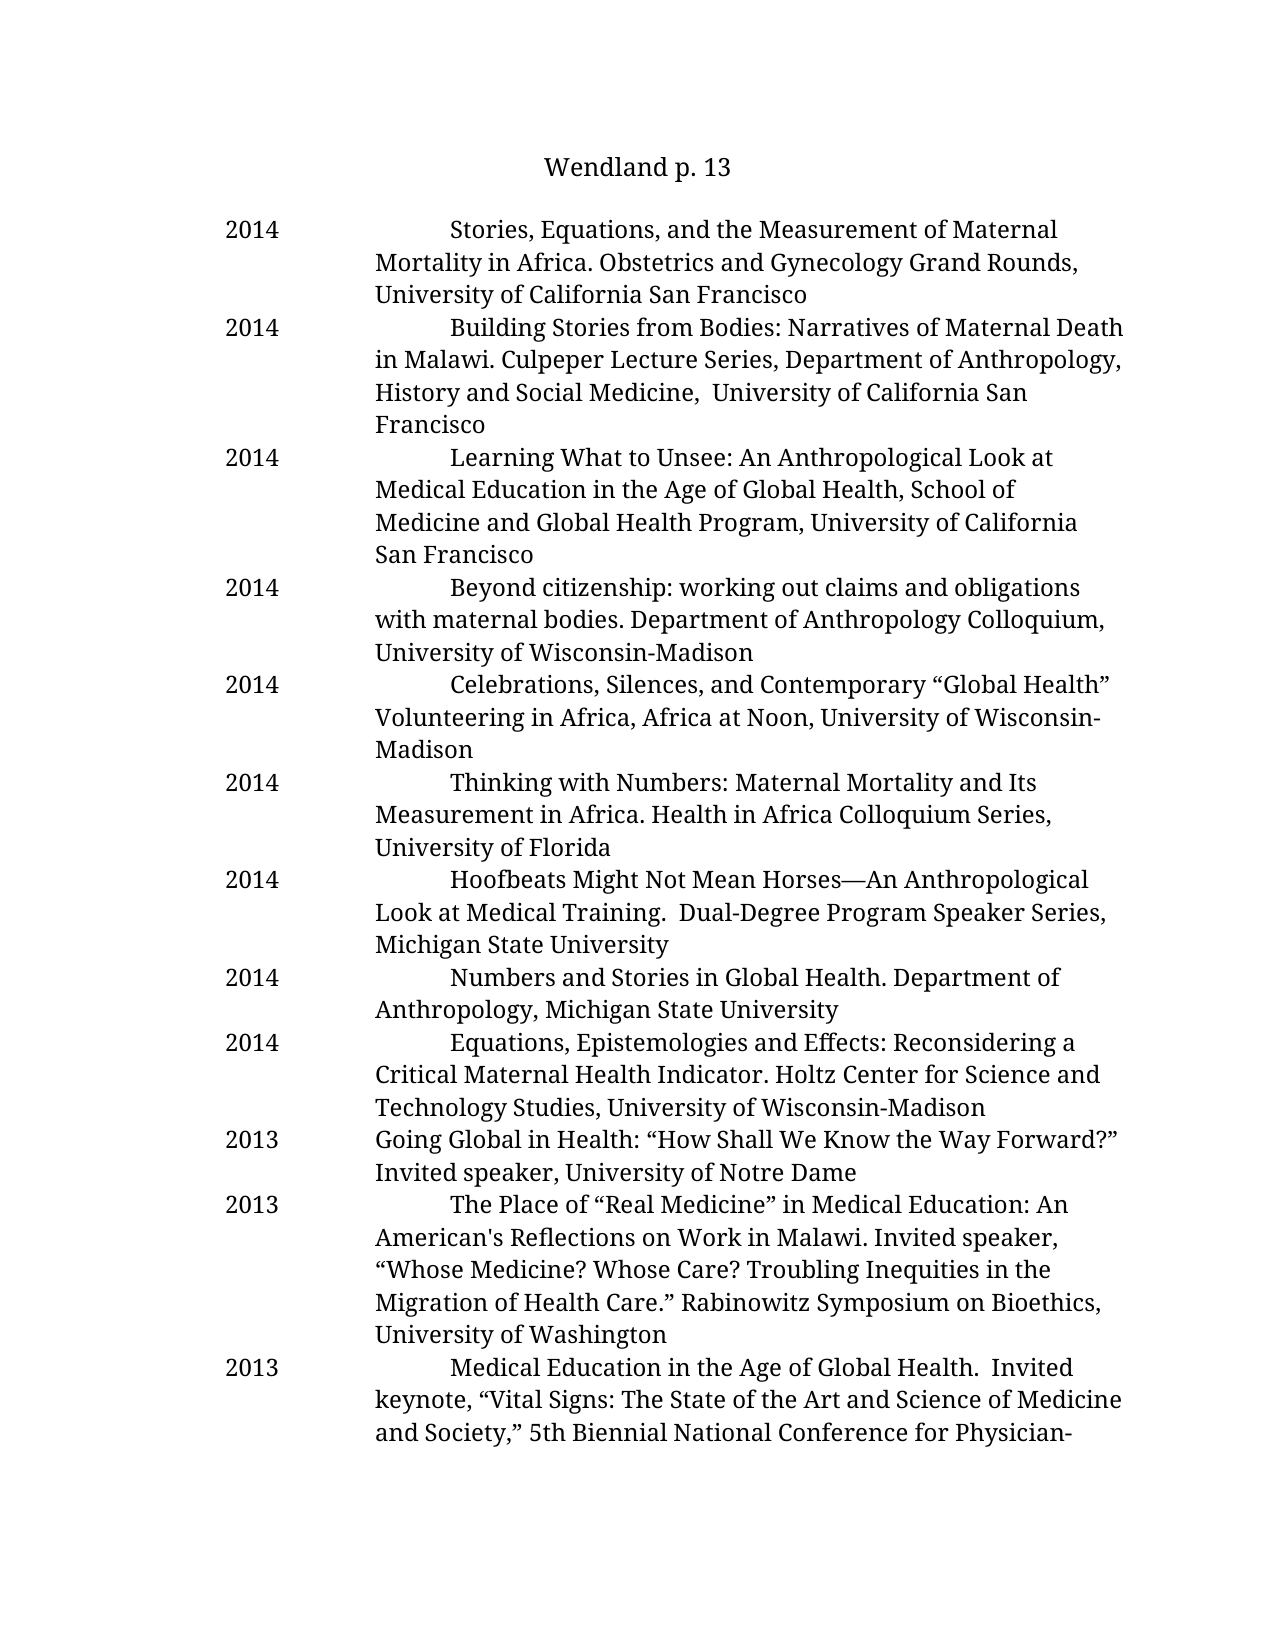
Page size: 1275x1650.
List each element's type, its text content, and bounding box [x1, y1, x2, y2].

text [225, 1351, 1125, 1448]
text 2014 Hoofbeats Might Not Mean Horses—An Anthropological Look at Medical Training. Dual-Degree Program Speaker Series, Michigan State University [225, 863, 1125, 961]
text 2014 Beyond citizenship: working out claims and obligations with maternal bodies. Department of Anthropology Colloquium, University of Wisconsin-Madison [225, 571, 1125, 668]
text 2013 Going Global in Health: “How Shall We Know the Way Forward?” Invited speaker, University of Notre Dame [225, 1123, 1125, 1188]
text 2014 Learning What to Unsee: An Anthropological Look at Medical Education in the Age of Global Health, School of Medicine and Global Health Program, University of California San Francisco [225, 441, 1125, 571]
text 2013 The Place of “Real Medicine” in Medical Education: An American's Reflections on Work in Malawi. Invited speaker, “Whose Medicine? Whose Care? Troubling Inequities in the Migration of Health Care.” Rabinowitz Symposium on Bioethics, University of Washington [225, 1188, 1125, 1351]
text 2014 Building Stories from Bodies: Narratives of Maternal Death in Malawi. Culpeper Lecture Series, Department of Anthropology, History and Social Medicine, University of California San Francisco [225, 311, 1125, 441]
text 2014 Equations, Epistemologies and Effects: Reconsidering a Critical Maternal Health Indicator. Holtz Center for Science and Technology Studies, University of Wisconsin-Madison [225, 1026, 1125, 1123]
text 2014 Thinking with Numbers: Maternal Mortality and Its Measurement in Africa. Health in Africa Colloquium Series, University of Florida [225, 766, 1125, 863]
text 2014 Stories, Equations, and the Measurement of Maternal Mortality in Africa. Obstetrics and Gynecology Grand Rounds, University of California San Francisco [225, 213, 1125, 311]
text 2014 Celebrations, Silences, and Contemporary “Global Health” Volunteering in Africa, Africa at Noon, University of Wisconsin-Madison [225, 668, 1125, 766]
text 2014 Numbers and Stories in Global Health. Department of Anthropology, Michigan State University [225, 961, 1125, 1026]
